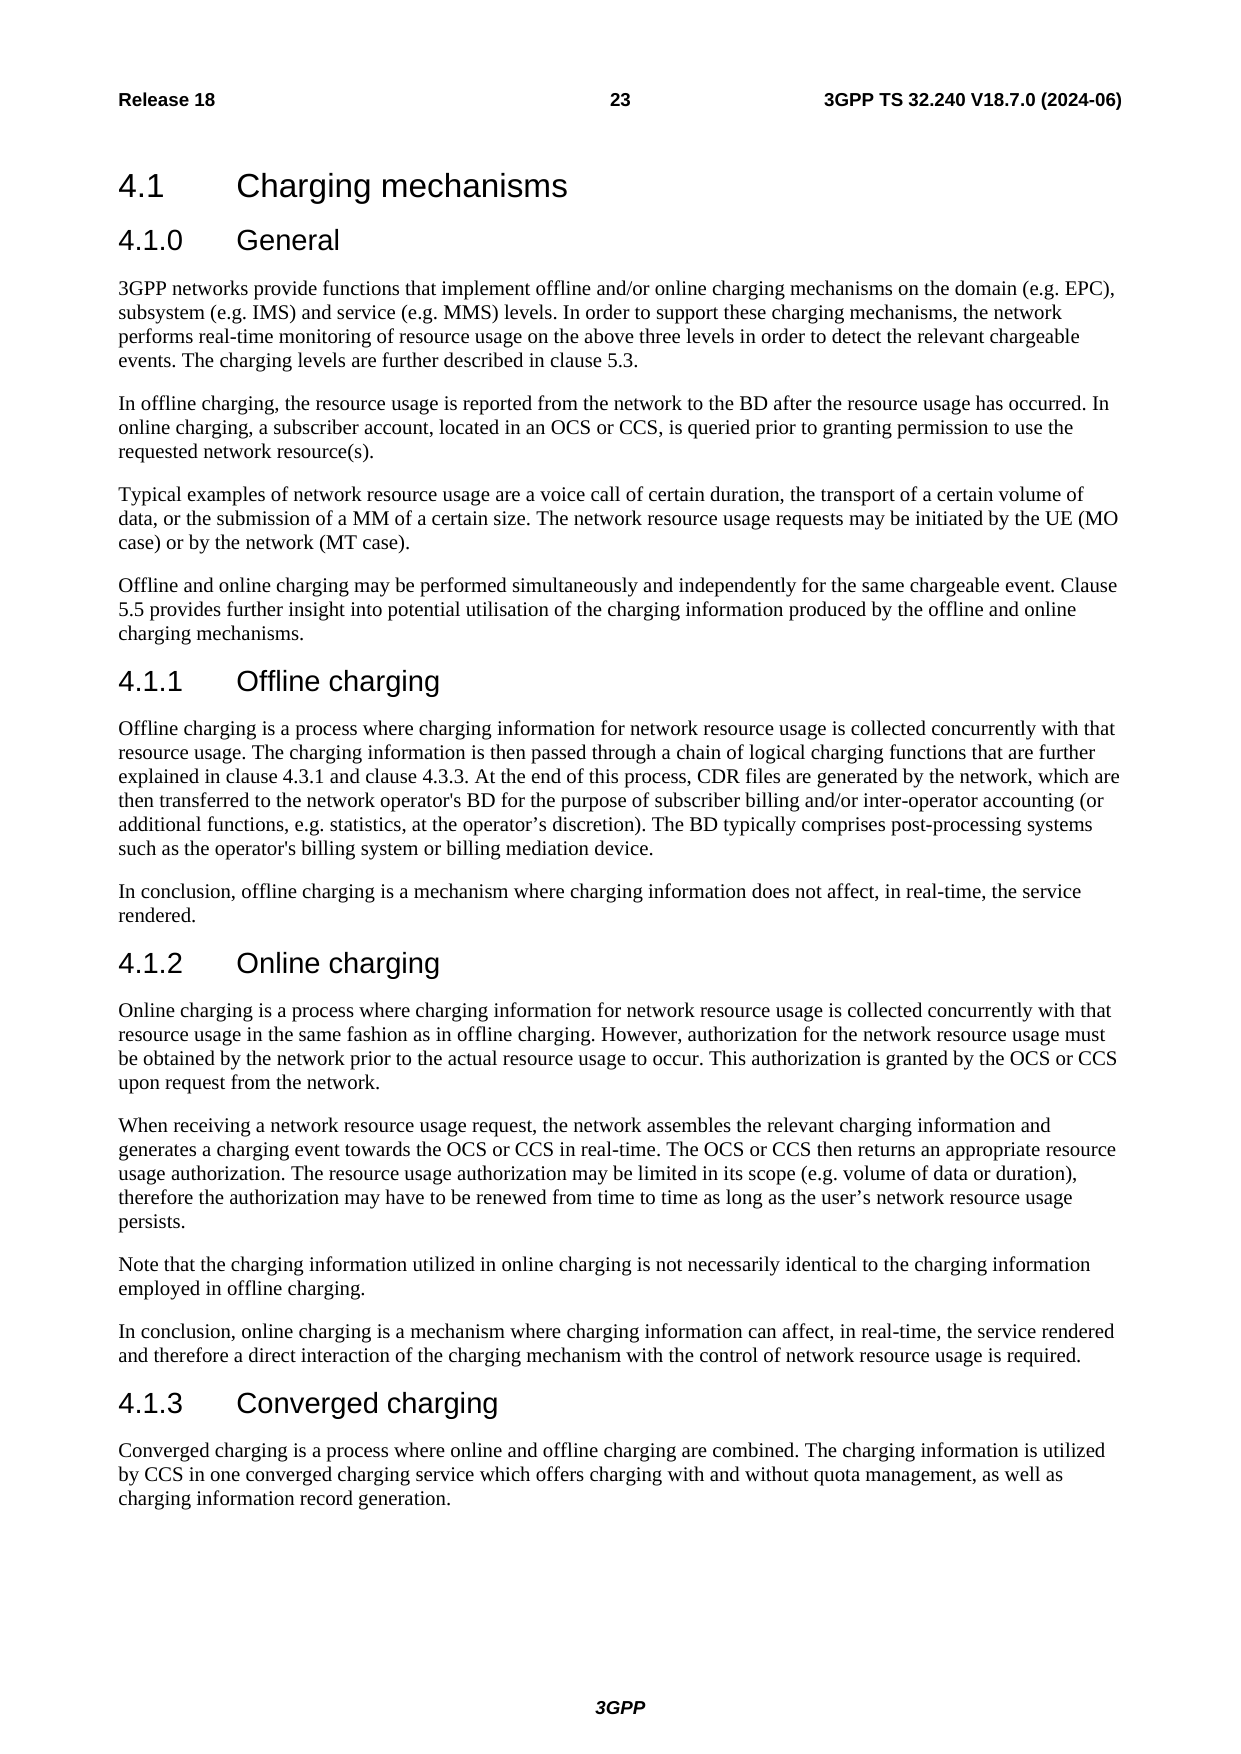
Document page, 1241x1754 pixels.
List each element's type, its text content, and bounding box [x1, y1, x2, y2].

text When receiving a network resource usage request, the network assembles the relevant charging information and generates a charging event towards the OCS or CCS in real-time. The OCS or CCS then returns an appropriate resource usage authorization. The resource usage authorization may be limited in its scope (e.g. volume of data or duration), therefore the authorization may have to be renewed from time to time as long as the user’s network resource usage persists. [118, 1113, 1122, 1233]
text In conclusion, offline charging is a mechanism where charging information does not affect, in real-time, the service rendered. [118, 879, 1122, 927]
subtitle 4.1.1 Offline charging [118, 663, 1122, 697]
text In offline charging, the resource usage is reported from the network to the BD after the resource usage has occurred. In online charging, a subscriber account, located in an OCS or CCS, is queried prior to granting permission to use the requested network resource(s). [118, 391, 1122, 463]
text Note that the charging information utilized in online charging is not necessarily identical to the charging information employed in offline charging. [118, 1252, 1122, 1300]
text Typical examples of network resource usage are a voice call of certain duration, the transport of a certain volume of data, or the submission of a MM of a certain size. The network resource usage requests may be initiated by the UE (MO case) or by the network (MT case). [118, 482, 1122, 554]
text Converged charging is a process where online and offline charging are combined. The charging information is utilized by CCS in one converged charging service which offers charging with and without quota management, as well as charging information record generation. [118, 1438, 1122, 1510]
text Offline and online charging may be performed simultaneously and independently for the same chargeable event. Clause 5.5 provides further insight into potential utilisation of the charging information produced by the offline and online charging mechanisms. [118, 573, 1122, 645]
text Offline charging is a process where charging information for network resource usage is collected concurrently with that resource usage. The charging information is then passed through a chain of logical charging functions that are further explained in clause 4.3.1 and clause 4.3.3. At the end of this process, CDR files are generated by the network, which are then transferred to the network operator's BD for the purpose of subscriber billing and/or inter-operator accounting (or additional functions, e.g. statistics, at the operator’s discretion). The BD typically comprises post-processing systems such as the operator's billing system or billing mediation device. [118, 716, 1122, 860]
text 3GPP networks provide functions that implement offline and/or online charging mechanisms on the domain (e.g. EPC), subsystem (e.g. IMS) and service (e.g. MMS) levels. In order to support these charging mechanisms, the network performs real-time monitoring of resource usage on the above three levels in order to detect the relevant chargeable events. The charging levels are further described in clause 5.3. [118, 276, 1122, 372]
text Online charging is a process where charging information for network resource usage is collected concurrently with that resource usage in the same fashion as in offline charging. However, authorization for the network resource usage must be obtained by the network prior to the actual resource usage to occur. This authorization is granted by the OCS or CCS upon request from the network. [118, 998, 1122, 1094]
text In conclusion, online charging is a mechanism where charging information can affect, in real-time, the service rendered and therefore a direct interaction of the charging mechanism with the control of network resource usage is required. [118, 1319, 1122, 1367]
subtitle 4.1.3 Converged charging [118, 1386, 1122, 1419]
subtitle 4.1.2 Online charging [118, 946, 1122, 979]
subtitle 4.1 Charging mechanisms [118, 166, 1122, 205]
subtitle 4.1.0 General [118, 223, 1122, 257]
